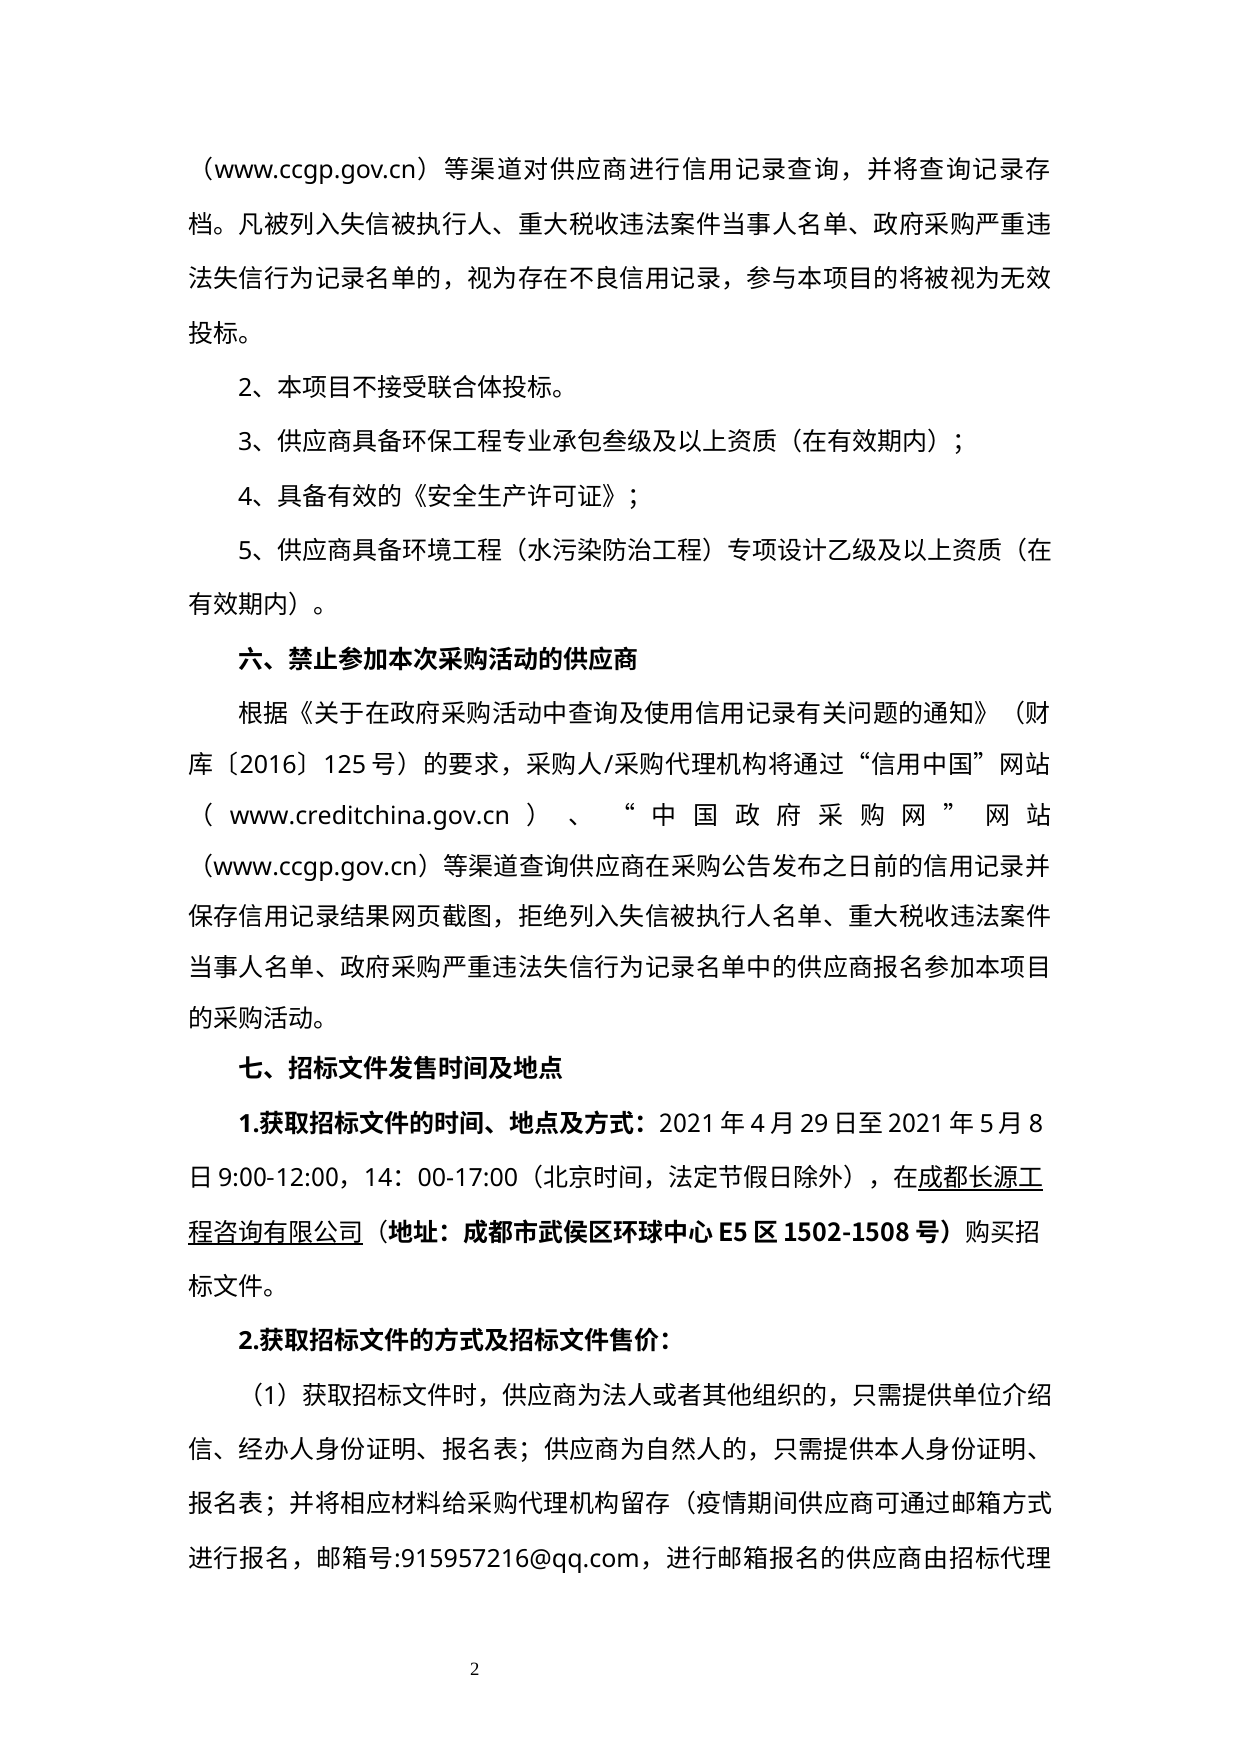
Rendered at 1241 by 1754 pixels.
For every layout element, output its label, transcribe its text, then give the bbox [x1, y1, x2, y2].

text 六、禁止参加本次采购活动的供应商 [188, 639, 1052, 676]
text 5、供应商具备环境工程（水污染防治工程）专项设计乙级及以上资质（在有效期内）。 [188, 531, 1052, 621]
text 3、供应商具备环保工程专业承包叁级及以上资质（在有效期内）； [188, 422, 1052, 458]
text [188, 1375, 1052, 1574]
text 2.获取招标文件的方式及招标文件售价： [188, 1321, 1052, 1357]
text 七、招标文件发售时间及地点 [238, 1049, 1052, 1085]
text 4、具备有效的《安全生产许可证》； [188, 476, 1052, 512]
text 根据《关于在政府采购活动中查询及使用信用记录有关问题的通知》（财库〔2016〕125号）的要求，采购人/采购代理机构将通过“信用中国”网站（www.creditchina.gov.cn）、“中国政府采购网”网站（www.ccgp.gov.cn）等渠道查询供应商在采购公告发布之日前的信用记录并保存信用记录结果网页截图，拒绝列入失信被执行人名单、重大税收违法案件当事人名单、政府采购严重违法失信行为记录名单中的供应商报名参加本项目的采购活动。 [188, 694, 1052, 1034]
list 1.获取招标文件的时间、地点及方式：2021年4月29日至2021年5月8日9:00-12:00，14：00-17:00（北京时间，法定节假日除外），在成都长源工程咨询有限公司（地址：成都市武侯区环球中心E5区1502-1508号）购买招标文件。 [188, 1103, 1052, 1303]
text 2、本项目不接受联合体投标。 [188, 367, 1052, 404]
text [188, 150, 1052, 349]
